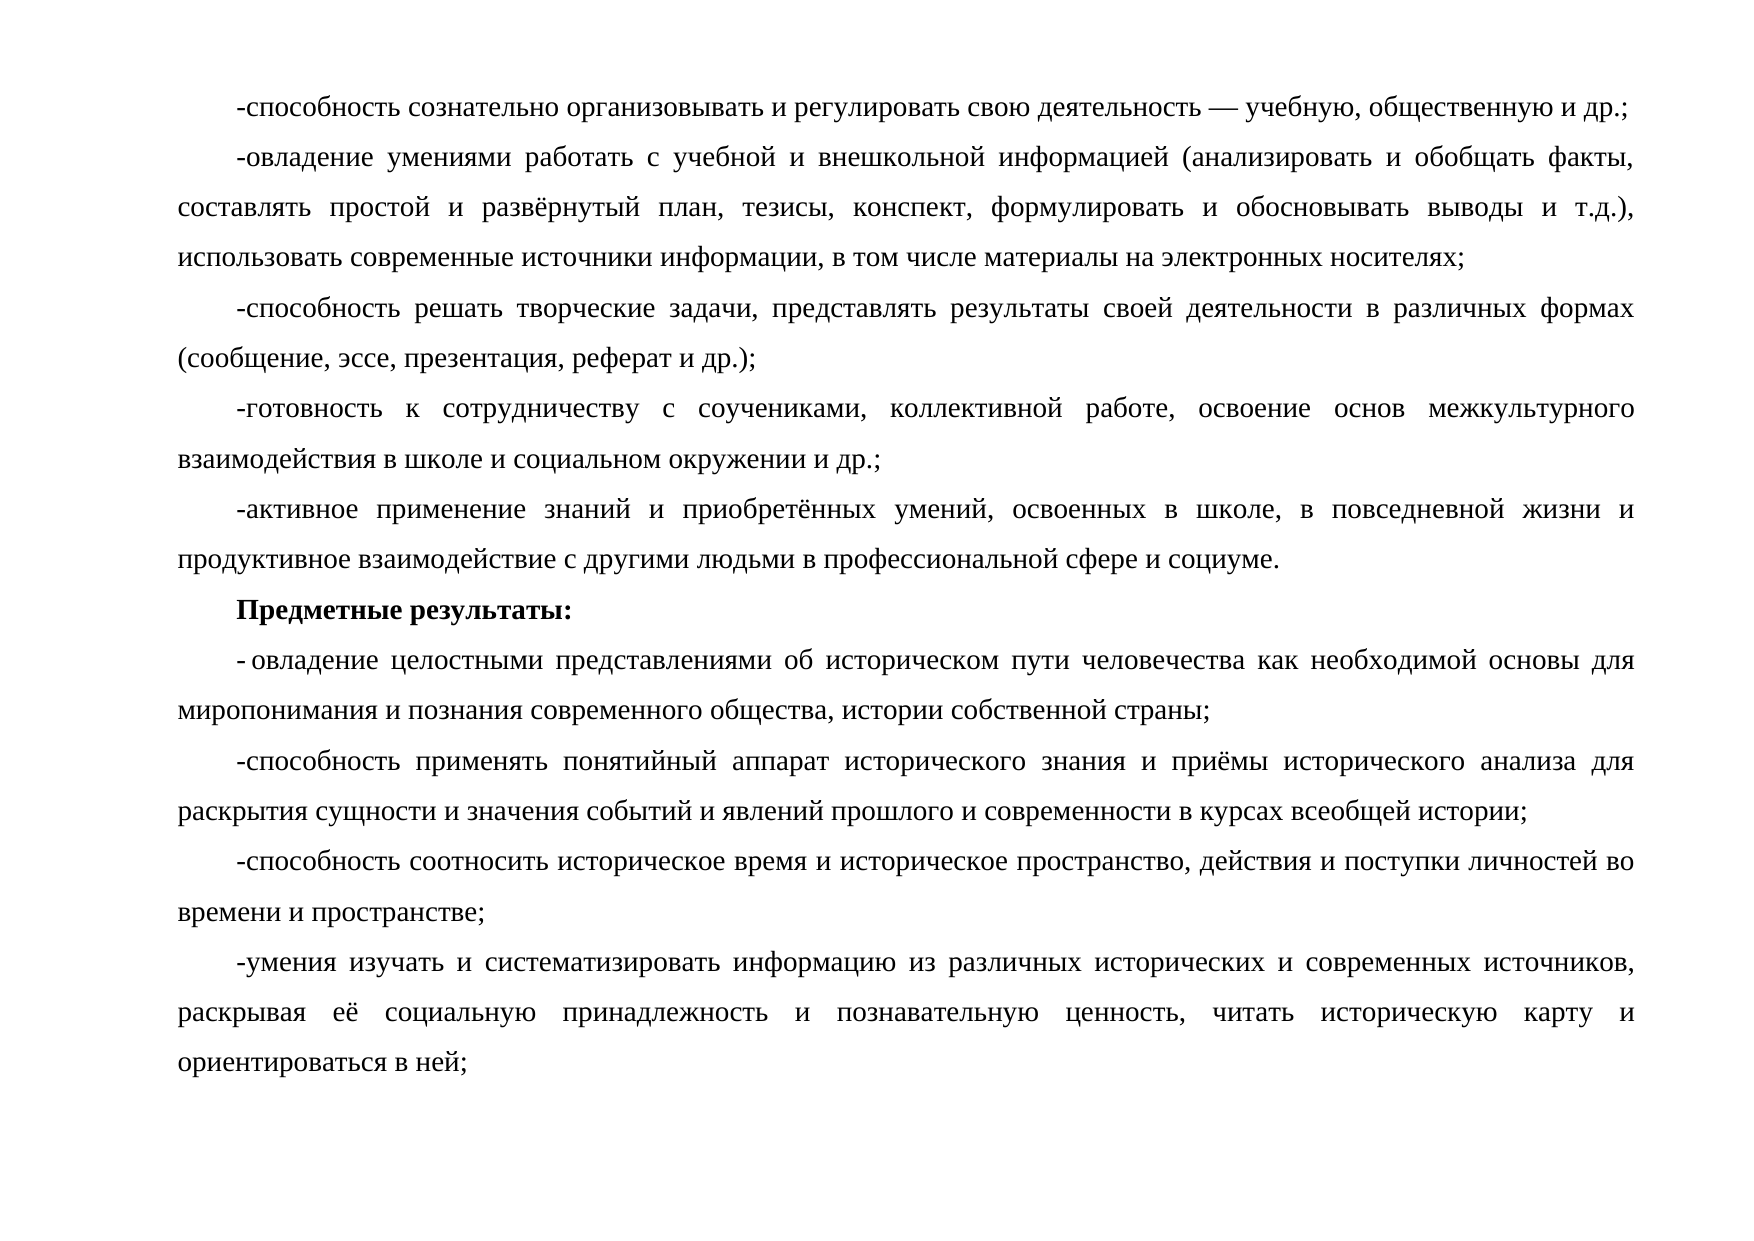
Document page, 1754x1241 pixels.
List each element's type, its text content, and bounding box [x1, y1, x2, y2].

text -активное применение знаний и приобретённых умений, освоенных в школе, в повседневной жизни и продуктивное взаимодействие с другими людьми в профессиональной сфере и социуме. [177, 491, 1636, 575]
text -готовность к сотрудничеству с соучениками, коллективной работе, освоение основ межкультурного взаимодействия в школе и социальном окружении и др.; [177, 391, 1636, 474]
text -способность сознательно организовывать и регулировать свою деятельность — учебную, общественную и др.; [177, 89, 1636, 122]
text - овладение целостными представлениями об историческом пути человечества как необходимой основы для миропонимания и познания современного общества, истории собственной страны; [177, 642, 1636, 726]
text -умения изучать и систематизировать информацию из различных исторических и современных источников, раскрывая её социальную принадлежность и познавательную ценность, читать историческую карту и ориентироваться в ней; [177, 944, 1636, 1078]
text -способность соотносить историческое время и историческое пространство, действия и поступки личностей во времени и пространстве; [177, 843, 1636, 927]
text -способность решать творческие задачи, представлять результаты своей деятельности в различных формах (сообщение, эссе, презентация, реферат и др.); [177, 290, 1636, 374]
text -способность применять понятийный аппарат исторического знания и приёмы исторического анализа для раскрытия сущности и значения событий и явлений прошлого и современности в курсах всеобщей истории; [177, 743, 1636, 827]
text Предметные результаты: [177, 592, 1636, 625]
text -овладение умениями работать с учебной и внешкольной информацией (анализировать и обобщать факты, составлять простой и развёрнутый план, тезисы, конспект, формулировать и обосновывать выводы и т.д.), использовать современные источники информации, в том числе материалы на электронных носителях; [177, 139, 1636, 273]
